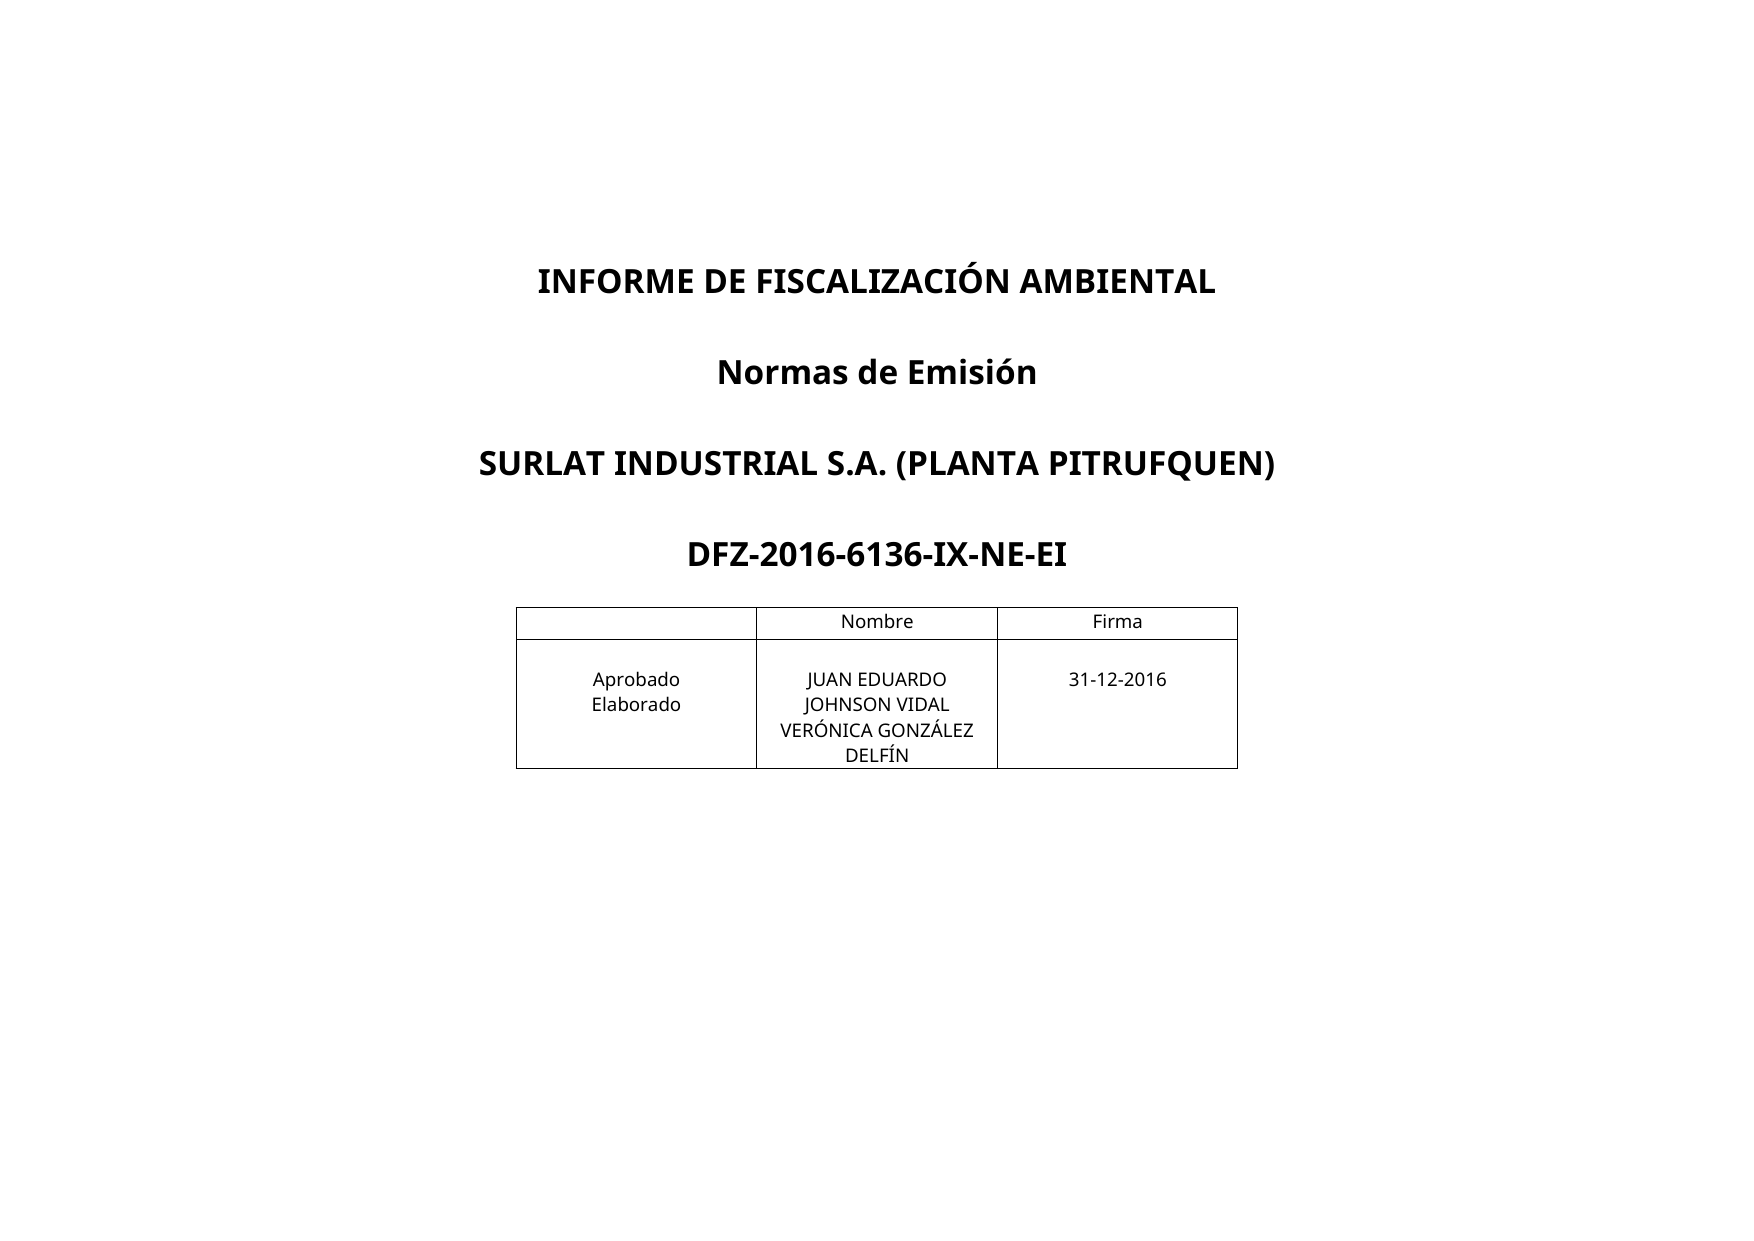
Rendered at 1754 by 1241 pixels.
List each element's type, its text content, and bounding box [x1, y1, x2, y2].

table_cell JUAN EDUARDO JOHNSON VIDAL VERÓNICA GONZÁLEZ DELFÍN [757, 640, 997, 768]
text Normas de Emisión [150, 303, 1604, 394]
table_header Nombre [757, 608, 997, 639]
text SURLAT INDUSTRIAL S.A. (PLANTA PITRUFQUEN) [150, 394, 1604, 485]
table_header Firma [998, 608, 1237, 639]
table_cell 31-12-2016 [998, 640, 1237, 768]
table_cell Aprobado Elaborado [517, 640, 756, 768]
text INFORME DE FISCALIZACIÓN AMBIENTAL [150, 212, 1604, 303]
text DFZ-2016-6136-IX-NE-EI [150, 485, 1604, 576]
table_header [517, 608, 756, 639]
